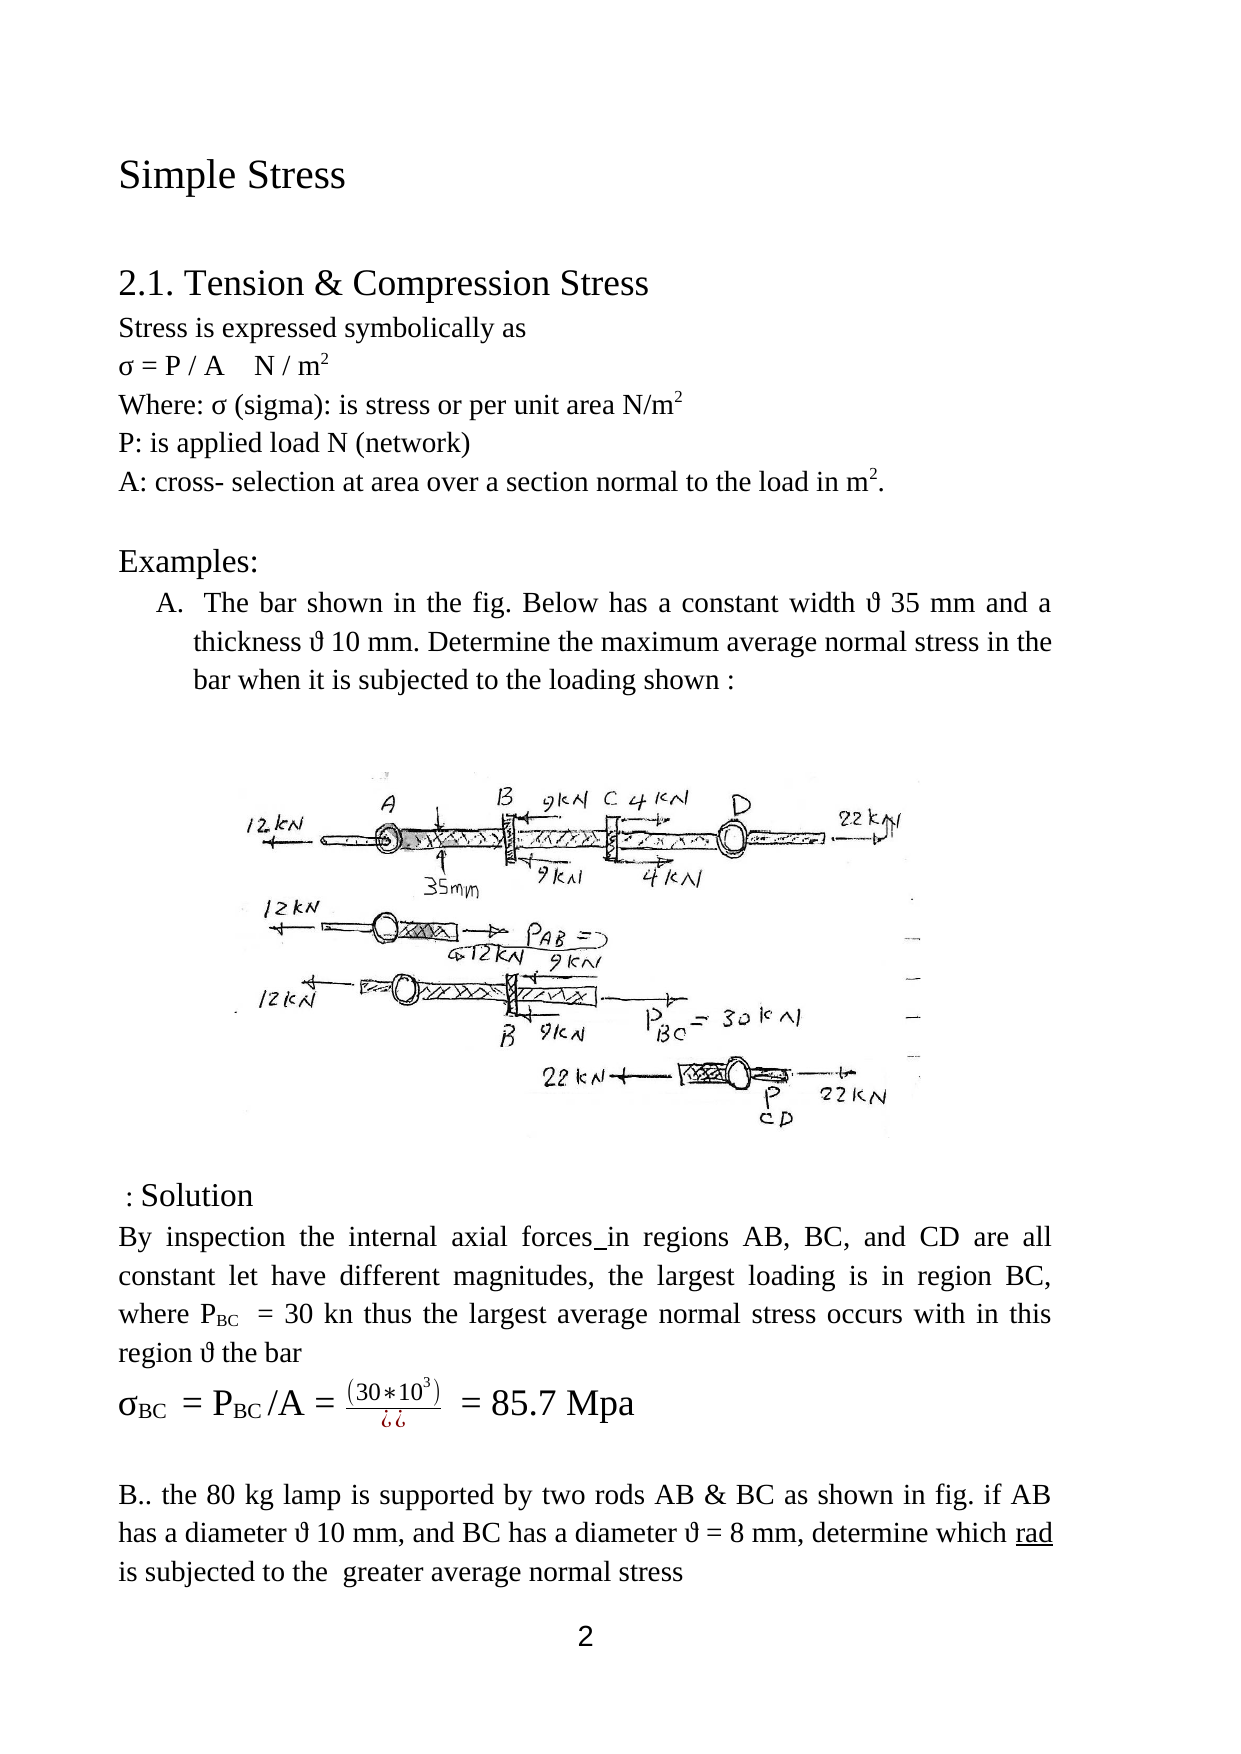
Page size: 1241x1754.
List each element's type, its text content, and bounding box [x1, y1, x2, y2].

list B.. the 80 kg lamp is supported by two rods AB & BC as shown in fig. if AB has a diameter ϑ 10 mm, and BC has a diameter ϑ = 8 mm, determine which rad is subjected to the greater average normal stress [118, 1477, 1053, 1587]
list By inspection the internal axial forces in regions AB, BC, and CD are all constant let have different magnitudes, the largest loading is in region BC, where PBC = 30 kn thus the largest average normal stress occurs with in this region ϑ the bar [118, 1219, 1053, 1368]
list Where: σ (sigma): is stress or per unit area N/m2 [118, 387, 1053, 420]
list Stress is expressed symbolically as [118, 310, 1053, 343]
list P: is applied load N (network) [118, 425, 1053, 459]
list 2.1. Tension & Compression Stress [118, 260, 1053, 303]
list Examples: [118, 541, 1053, 579]
list Solution : [118, 1175, 940, 1213]
picture [234, 772, 921, 1138]
list σBC = PBC /A = = 85.7 Mpa [118, 1373, 940, 1430]
list A: cross- selection at area over a section normal to the load in m2. [118, 464, 1053, 497]
list Simple Stress [118, 150, 1053, 198]
list σ = P / A N / m2 [118, 348, 1053, 382]
list The bar shown in the fig. Below has a constant width ϑ 35 mm and a thickness ϑ 10 mm. Determine the maximum average normal stress in the bar when it is subjected to the loading shown : [156, 585, 1053, 696]
